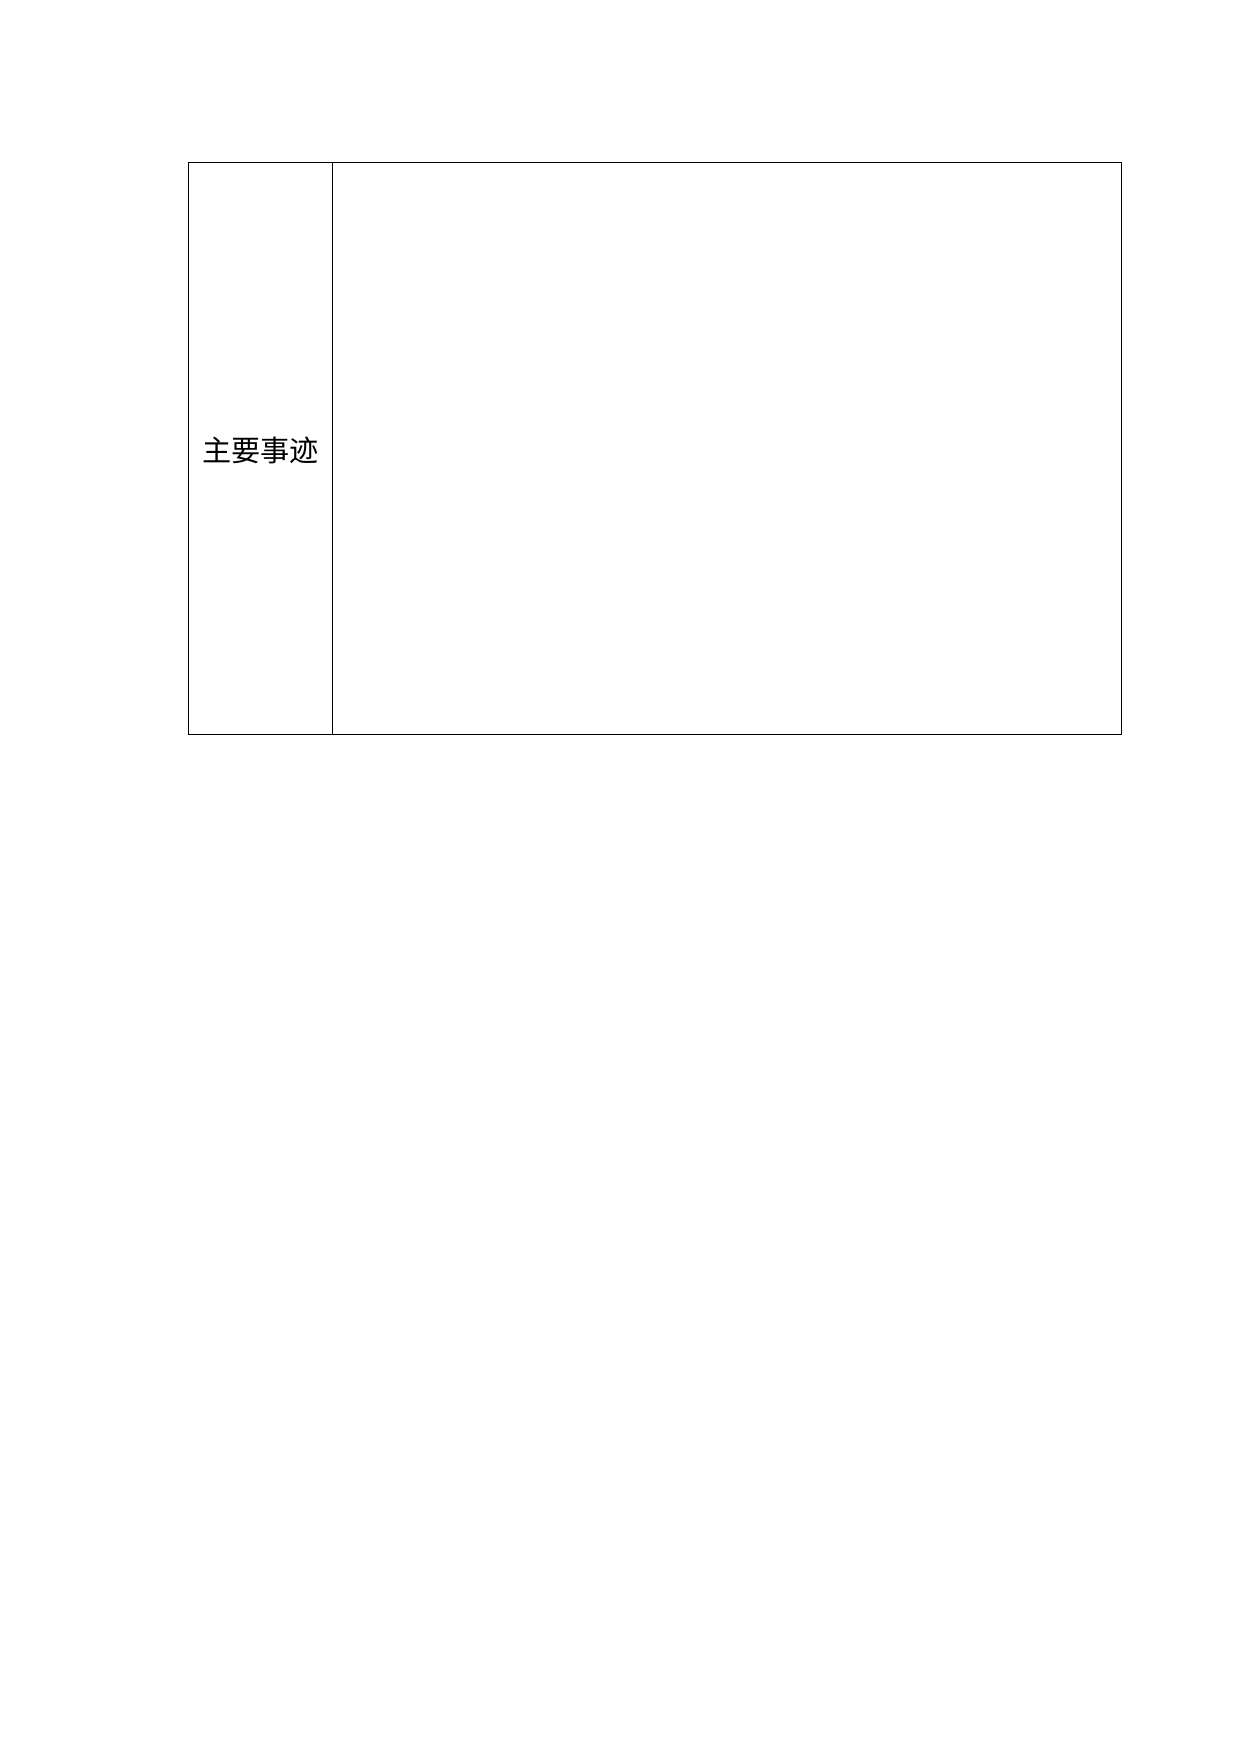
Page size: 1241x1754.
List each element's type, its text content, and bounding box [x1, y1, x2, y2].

table_cell 主要事迹 [189, 163, 332, 734]
table_cell [333, 163, 1121, 734]
